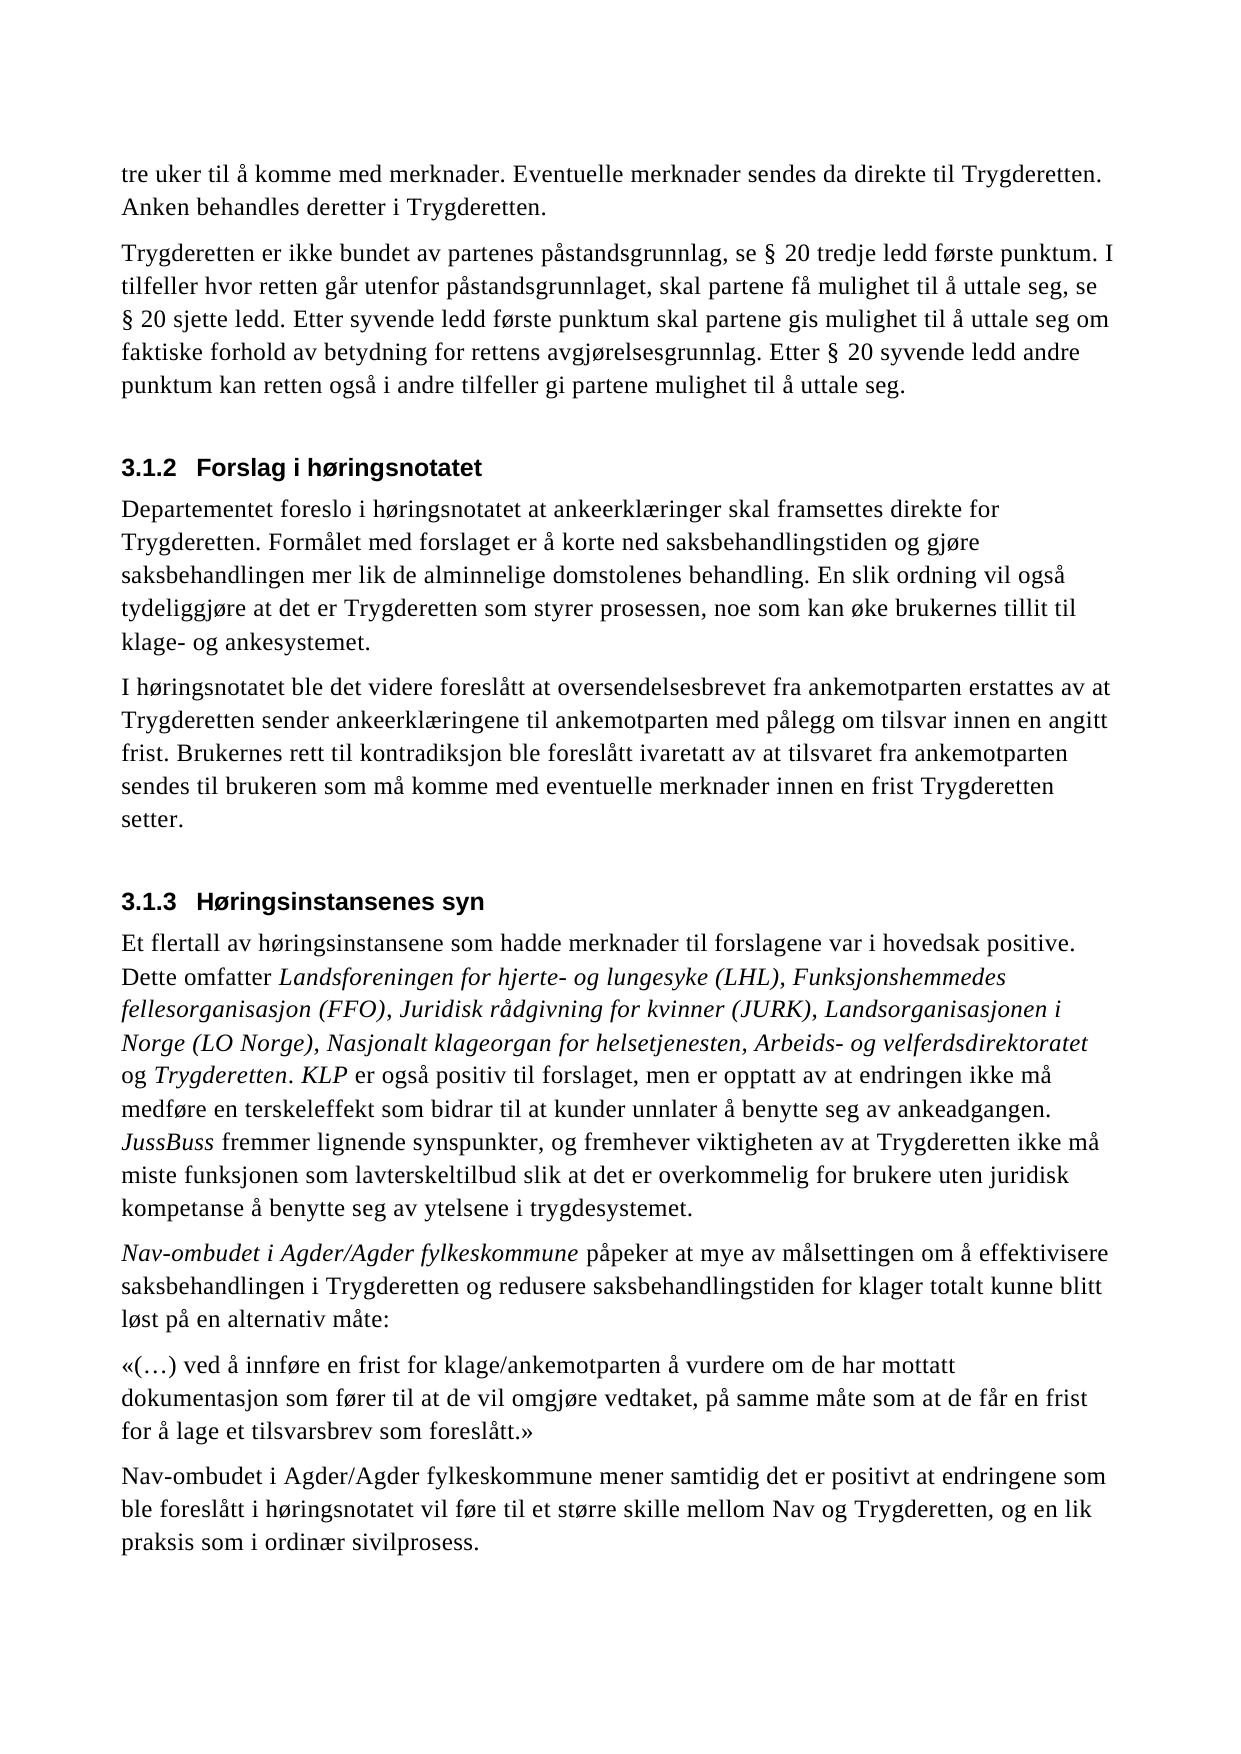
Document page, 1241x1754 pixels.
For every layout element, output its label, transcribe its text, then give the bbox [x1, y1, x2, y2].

text I høringsnotatet ble det videre foreslått at oversendelsesbrevet fra ankemotparten erstattes av at Trygderetten sender ankeerklæringene til ankemotparten med pålegg om tilsvar innen en angitt frist. Brukernes rett til kontradiksjon ble foreslått ivaretatt av at tilsvaret fra ankemotparten sendes til brukeren som må komme med eventuelle merknader innen en frist Trygderetten setter. [121, 672, 1119, 833]
text Nav-ombudet i Agder/Agder fylkeskommune mener samtidig det er positivt at endringene som ble foreslått i høringsnotatet vil føre til et større skille mellom Nav og Trygderetten, og en lik praksis som i ordinær sivilprosess. [121, 1461, 1119, 1556]
subtitle Høringsinstansenes syn [121, 887, 1119, 916]
subtitle Forslag i høringsnotatet [121, 453, 1119, 482]
text «(…) ved å innføre en frist for klage/ankemotparten å vurdere om de har mottatt dokumentasjon som fører til at de vil omgjøre vedtaket, på samme måte som at de får en frist for å lage et tilsvarsbrev som foreslått.» [121, 1350, 1119, 1444]
text Departementet foreslo i høringsnotatet at ankeerklæringer skal framsettes direkte for Trygderetten. Formålet med forslaget er å korte ned saksbehandlingstiden og gjøre saksbehandlingen mer lik de alminnelige domstolenes behandling. En slik ordning vil også tydeliggjøre at det er Trygderetten som styrer prosessen, noe som kan øke brukernes tillit til klage- og ankesystemet. [121, 494, 1119, 655]
text Et flertall av høringsinstansene som hadde merknader til forslagene var i hovedsak positive. Dette omfatter Landsforeningen for hjerte- og lungesyke (LHL), Funksjonshemmedes fellesorganisasjon (FFO), Juridisk rådgivning for kvinner (JURK), Landsorganisasjonen i Norge (LO Norge), Nasjonalt klageorgan for helsetjenesten, Arbeids- og velferdsdirektoratet og Trygderetten. KLP er også positiv til forslaget, men er opptatt av at endringen ikke må medføre en terskeleffekt som bidrar til at kunder unnlater å benytte seg av ankeadgangen. JussBuss fremmer lignende synspunkter, og fremhever viktigheten av at Trygderetten ikke må miste funksjonen som lavterskeltilbud slik at det er overkommelig for brukere uten juridisk kompetanse å benytte seg av ytelsene i trygdesystemet. [121, 928, 1119, 1221]
text Trygderetten er ikke bundet av partenes påstandsgrunnlag, se § 20 tredje ledd første punktum. I tilfeller hvor retten går utenfor påstandsgrunnlaget, skal partene få mulighet til å uttale seg, se § 20 sjette ledd. Etter syvende ledd første punktum skal partene gis mulighet til å uttale seg om faktiske forhold av betydning for rettens avgjørelsesgrunnlag. Etter § 20 syvende ledd andre punktum kan retten også i andre tilfeller gi partene mulighet til å uttale seg. [121, 238, 1119, 399]
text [121, 159, 1119, 221]
text Nav-ombudet i Agder/Agder fylkeskommune påpeker at mye av målsettingen om å effektivisere saksbehandlingen i Trygderetten og redusere saksbehandlingstiden for klager totalt kunne blitt løst på en alternativ måte: [121, 1238, 1119, 1333]
